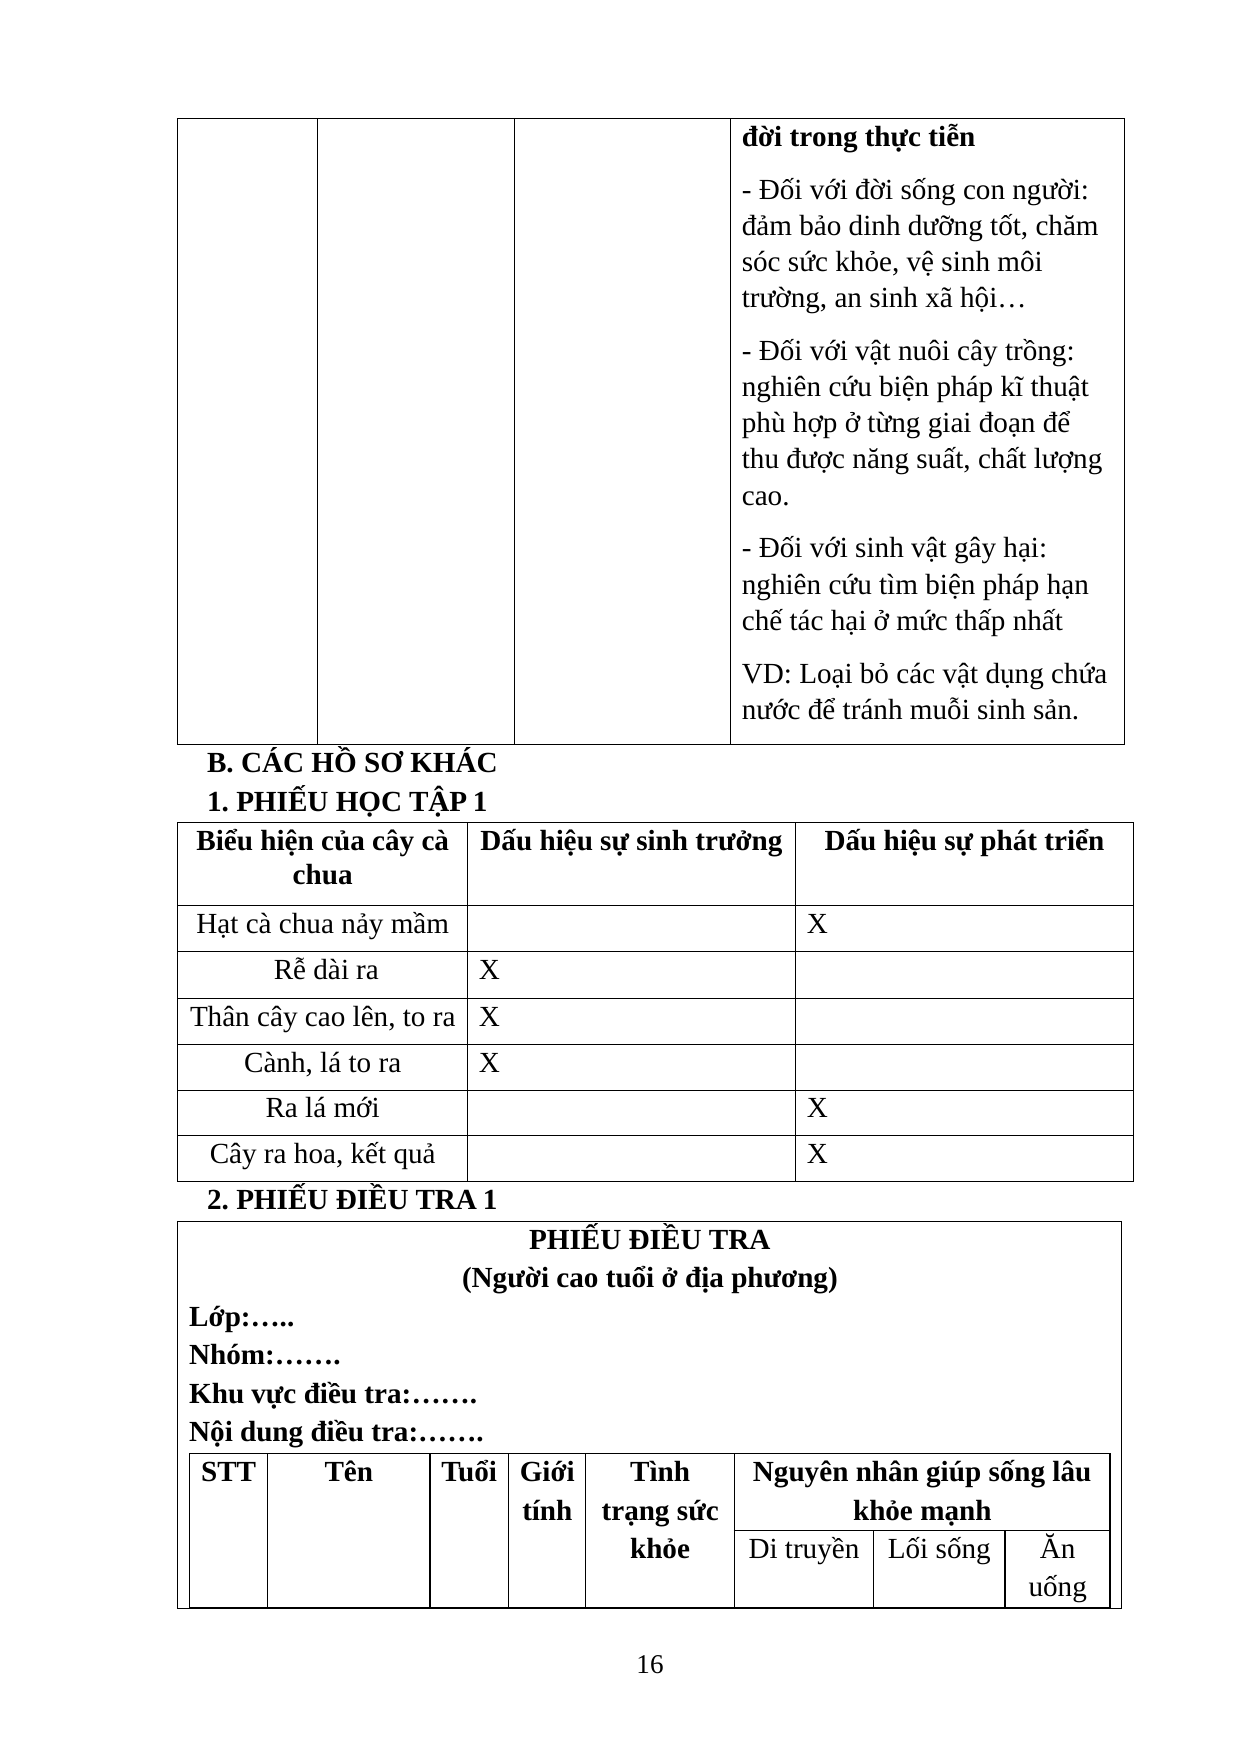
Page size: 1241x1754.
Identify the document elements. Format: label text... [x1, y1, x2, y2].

table_cell X [468, 952, 795, 998]
table_cell [796, 999, 1133, 1044]
table_cell [796, 1045, 1133, 1089]
table_cell X [796, 906, 1133, 951]
table_cell Ra lá mới [178, 1091, 467, 1135]
table_cell Cây ra hoa, kết quả [178, 1136, 467, 1181]
table_cell X [468, 1045, 795, 1089]
table_cell X [796, 1091, 1133, 1135]
table_cell Hạt cà chua nảy mầm [178, 906, 467, 951]
table_cell [468, 906, 795, 951]
text B. CÁC HỒ SƠ KHÁC [177, 745, 1122, 779]
table_cell Rễ dài ra [178, 952, 467, 998]
table_cell [468, 1091, 795, 1135]
table_header Dấu hiệu sự phát triển [796, 823, 1133, 905]
table_header Biểu hiện của cây cà chua [178, 823, 467, 905]
table_cell X [468, 999, 795, 1044]
table_cell Cành, lá to ra [178, 1045, 467, 1089]
table_header PHIẾU ĐIỀU TRA (Người cao tuổi ở địa phương) Lớp:….. Nhóm:……. Khu vực điều tra:……. Nội dung điều tra:……. [178, 1222, 1121, 1608]
table_cell [468, 1136, 795, 1181]
table_header Dấu hiệu sự sinh trưởng [468, 823, 795, 905]
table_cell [318, 119, 514, 744]
table_cell [796, 952, 1133, 998]
text 2. PHIẾU ĐIỀU TRA 1 [177, 1182, 1122, 1216]
table_cell Thân cây cao lên, to ra [178, 999, 467, 1044]
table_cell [515, 119, 730, 744]
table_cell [731, 119, 1124, 744]
text 1. PHIẾU HỌC TẬP 1 [177, 784, 1122, 817]
table_cell X [796, 1136, 1133, 1181]
